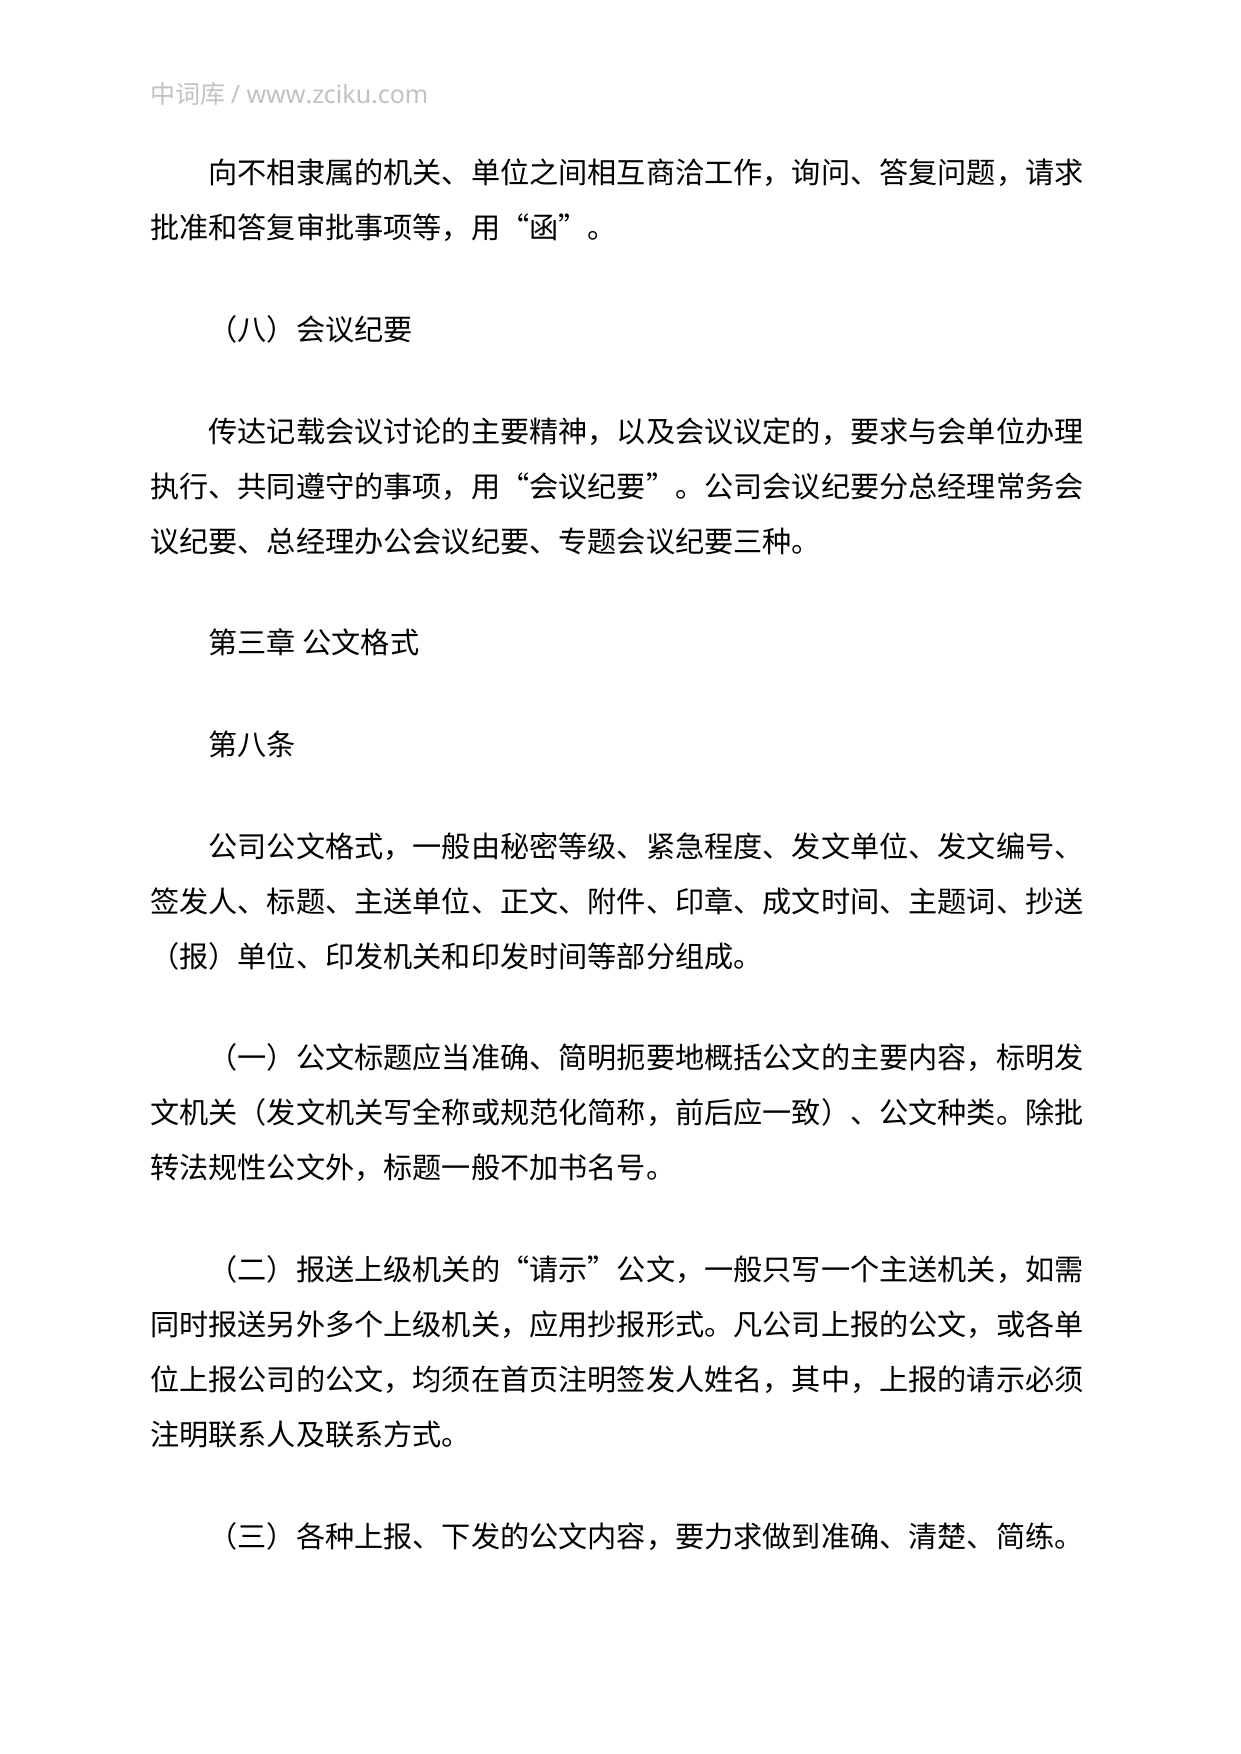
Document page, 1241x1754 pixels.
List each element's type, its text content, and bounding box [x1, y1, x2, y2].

text 公司公文格式，一般由秘密等级、紧急程度、发文单位、发文编号、签发人、标题、主送单位、正文、附件、印章、成文时间、主题词、抄送（报）单位、印发机关和印发时间等部分组成。 [150, 823, 1090, 976]
text 传达记载会议讨论的主要精神，以及会议议定的，要求与会单位办理执行、共同遵守的事项，用“会议纪要”。公司会议纪要分总经理常务会议纪要、总经理办公会议纪要、专题会议纪要三种。 [150, 408, 1090, 561]
text 向不相隶属的机关、单位之间相互商洽工作，询问、答复问题，请求批准和答复审批事项等，用“函”。 [150, 150, 1090, 247]
text （一）公文标题应当准确、简明扼要地概括公文的主要内容，标明发文机关（发文机关写全称或规范化简称，前后应一致）、公文种类。除批转法规性公文外，标题一般不加书名号。 [150, 1035, 1090, 1187]
text 第三章 公文格式 [150, 620, 1090, 662]
text （二）报送上级机关的“请示”公文，一般只写一个主送机关，如需同时报送另外多个上级机关，应用抄报形式。凡公司上报的公文，或各单位上报公司的公文，均须在首页注明签发人姓名，其中，上报的请示必须注明联系人及联系方式。 [150, 1247, 1090, 1454]
text 第八条 [150, 722, 1090, 764]
text （三）各种上报、下发的公文内容，要力求做到准确、清楚、简练。 [150, 1513, 1090, 1555]
text （八）会议纪要 [150, 307, 1090, 349]
